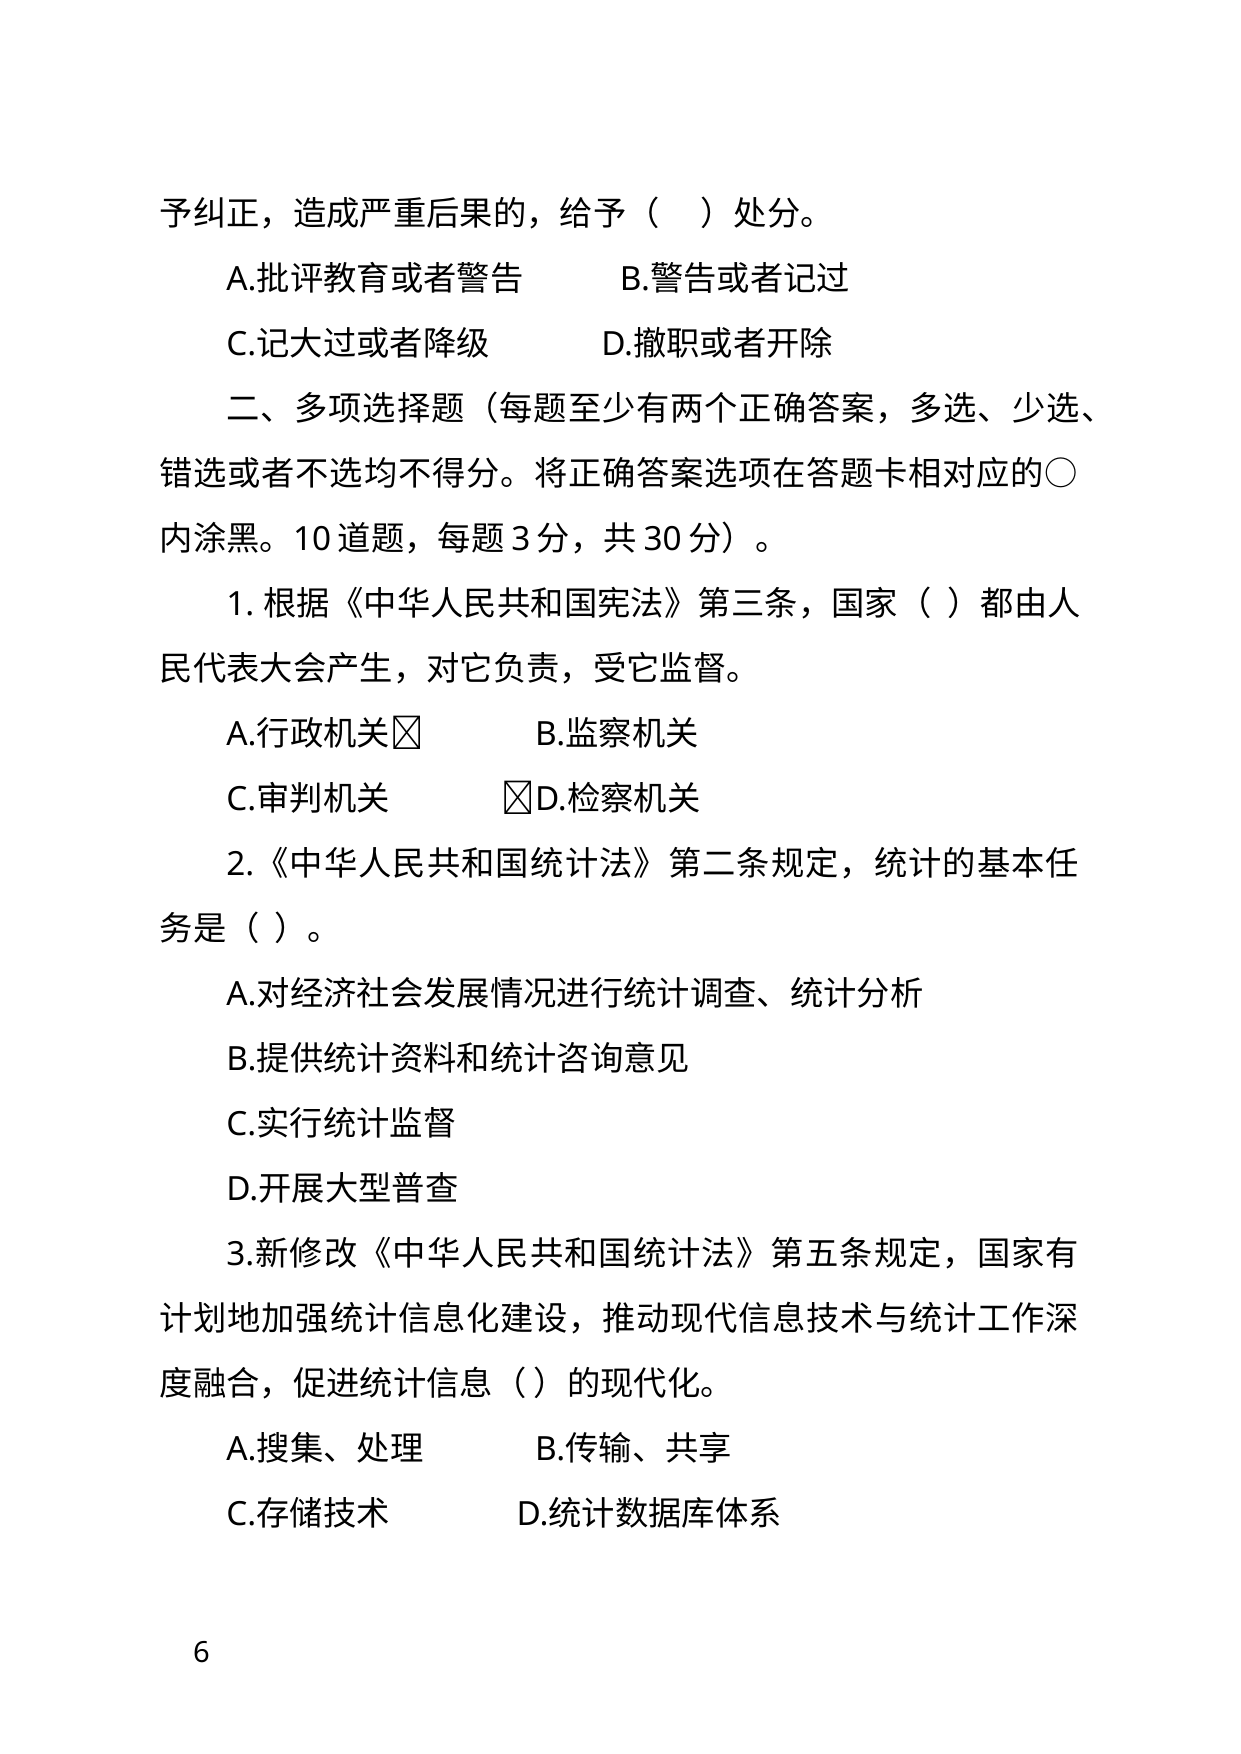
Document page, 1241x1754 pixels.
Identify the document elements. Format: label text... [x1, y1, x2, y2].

text 1. 根据《中华人民共和国宪法》第三条，国家（ ）都由人民代表大会产生，对它负责，受它监督。 [159, 568, 1081, 698]
text C.记大过或者降级 D.撤职或者开除 [159, 308, 1081, 373]
text A.对经济社会发展情况进行统计调查、统计分析 [159, 958, 1081, 1023]
text D.开展大型普查 [159, 1153, 1081, 1218]
text C.实行统计监督 [159, 1088, 1081, 1153]
text 2.《中华人民共和国统计法》第二条规定，统计的基本任务是（ ）。 [159, 828, 1081, 958]
text C.审判机关 D.检察机关 [159, 763, 1081, 828]
text 二、多项选择题（每题至少有两个正确答案，多选、少选、错选或者不选均不得分。将正确答案选项在答题卡相对应的○内涂黑。10道题，每题3分，共30分）。 [159, 373, 1081, 568]
text A.批评教育或者警告 B.警告或者记过 [159, 243, 1081, 308]
text 3.新修改《中华人民共和国统计法》第五条规定，国家有计划地加强统计信息化建设，推动现代信息技术与统计工作深度融合，促进统计信息（ ）的现代化。 [159, 1218, 1081, 1413]
text A.行政机关 B.监察机关 [159, 698, 1081, 763]
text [159, 178, 1081, 243]
text B.提供统计资料和统计咨询意见 [159, 1023, 1081, 1088]
text C.存储技术 D.统计数据库体系 [159, 1478, 1081, 1543]
text A.搜集、处理 B.传输、共享 [159, 1413, 1081, 1478]
